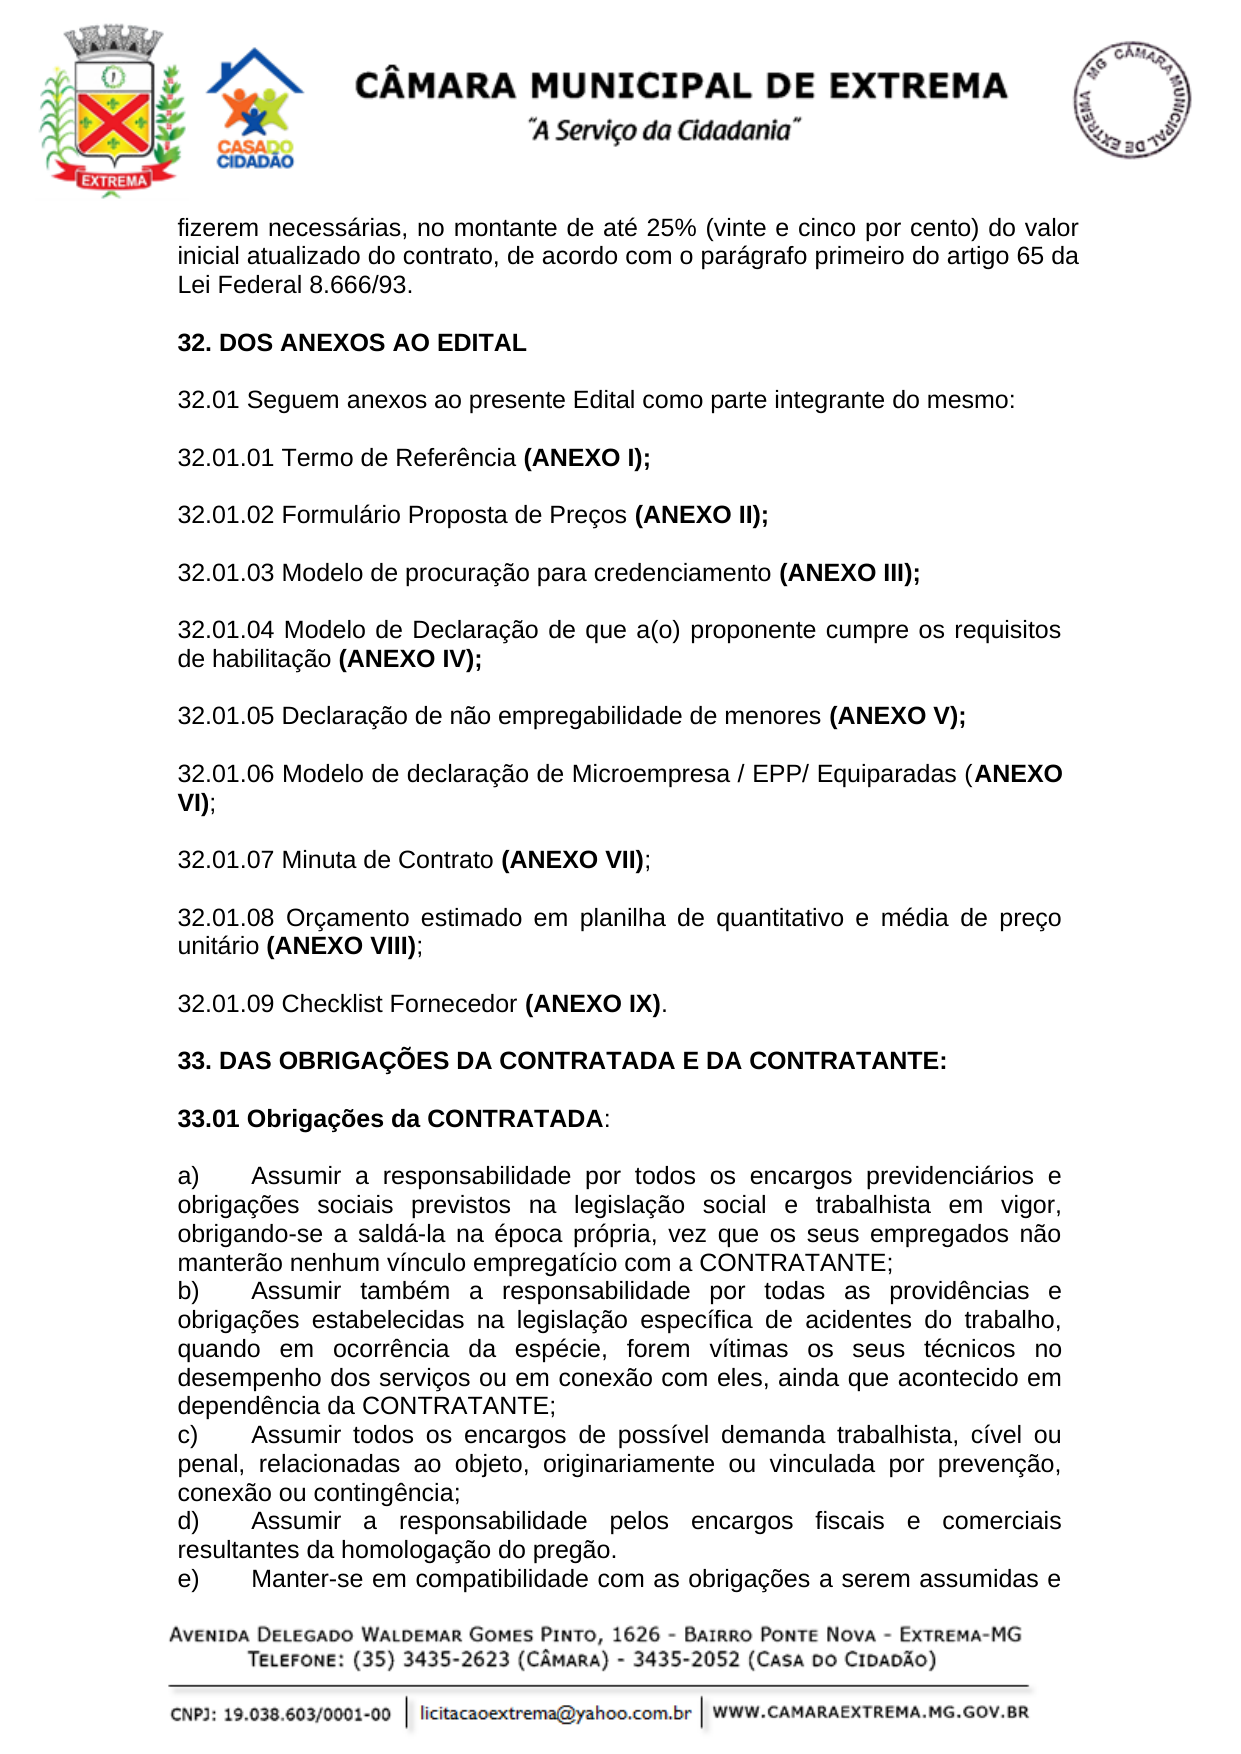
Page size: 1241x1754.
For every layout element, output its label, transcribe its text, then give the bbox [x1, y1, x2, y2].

picture [0, 0, 1240, 213]
text 32.01 Seguem anexos ao presente Edital como parte integrante do mesmo: [177, 385, 1069, 414]
text d) Assumir a responsabilidade pelos encargos fiscais e comerciais resultantes da homologação do pregão. [177, 1506, 1063, 1564]
text 32.01.01 Termo de Referência (ANEXO I); [177, 443, 1063, 471]
text 33. DAS OBRIGAÇÕES DA CONTRATADA E DA CONTRATANTE: [177, 1046, 1063, 1075]
text 33.01 Obrigações da CONTRATADA: [177, 1104, 1063, 1133]
picture [0, 1598, 1240, 1754]
text 32.01.07 Minuta de Contrato (ANEXO VII); [177, 845, 1063, 874]
text b) Assumir também a responsabilidade por todas as providências e obrigações estabelecidas na legislação específica de acidentes do trabalho, quando em ocorrência da espécie, forem vítimas os seus técnicos no desempenho dos serviços ou em conexão com eles, ainda que acontecido em dependência da CONTRATANTE; [177, 1276, 1063, 1420]
text 32.01.06 Modelo de declaração de Microempresa / EPP/ Equiparadas (ANEXO VI); [177, 759, 1063, 816]
text 32.01.05 Declaração de não empregabilidade de menores (ANEXO V); [177, 701, 1063, 730]
text 32. DOS ANEXOS AO EDITAL [177, 328, 1063, 356]
text a) Assumir a responsabilidade por todos os encargos previdenciários e obrigações sociais previstos na legislação social e trabalhista em vigor, obrigando-se a saldá-la na época própria, vez que os seus empregados não manterão nenhum vínculo empregatício com a CONTRATANTE; [177, 1161, 1063, 1276]
text 32.01.08 Orçamento estimado em planilha de quantitativo e média de preço unitário (ANEXO VIII); [177, 903, 1063, 960]
text 32.01.02 Formulário Proposta de Preços (ANEXO II); [177, 500, 1063, 529]
text 32.01.04 Modelo de Declaração de que a(o) proponente cumpre os requisitos de habilitação (ANEXO IV); [177, 615, 1063, 673]
text 32.01.03 Modelo de procuração para credenciamento (ANEXO III); [177, 558, 1063, 586]
text 32.01.09 Checklist Fornecedor (ANEXO IX). [177, 989, 1063, 1018]
text c) Assumir todos os encargos de possível demanda trabalhista, cível ou penal, relacionadas ao objeto, originariamente ou vinculada por prevenção, conexão ou contingência; [177, 1420, 1063, 1506]
